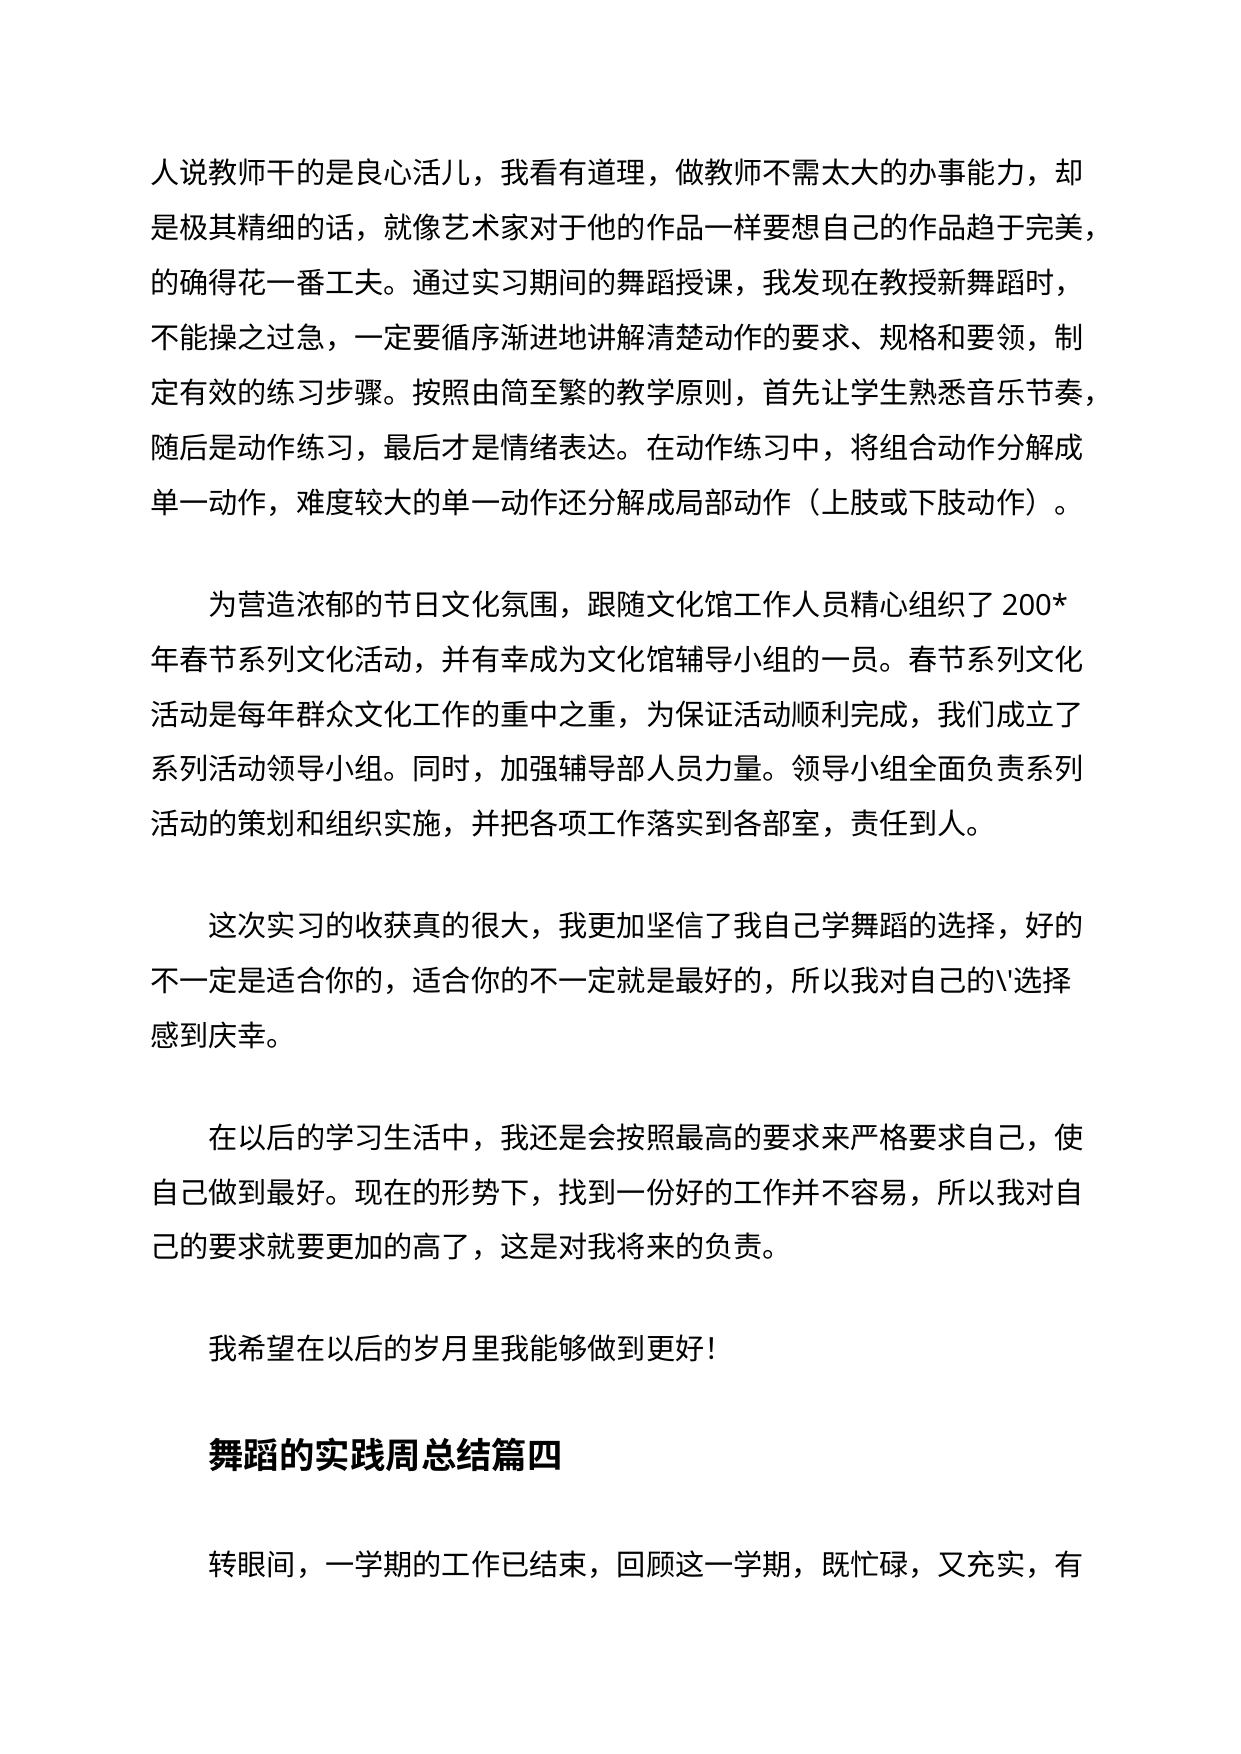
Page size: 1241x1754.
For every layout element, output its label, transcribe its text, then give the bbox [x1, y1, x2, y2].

text 这次实习的收获真的很大，我更加坚信了我自己学舞蹈的选择，好的不一定是适合你的，适合你的不一定就是最好的，所以我对自己的\'选择感到庆幸。 [150, 903, 1090, 1055]
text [150, 150, 1090, 522]
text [150, 1541, 1090, 1583]
text 舞蹈的实践周总结篇四 [150, 1428, 1090, 1479]
text 我希望在以后的岁月里我能够做到更好！ [150, 1326, 1090, 1368]
text 为营造浓郁的节日文化氛围，跟随文化馆工作人员精心组织了200*年春节系列文化活动，并有幸成为文化馆辅导小组的一员。春节系列文化活动是每年群众文化工作的重中之重，为保证活动顺利完成，我们成立了系列活动领导小组。同时，加强辅导部人员力量。领导小组全面负责系列活动的策划和组织实施，并把各项工作落实到各部室，责任到人。 [150, 581, 1090, 843]
text 在以后的学习生活中，我还是会按照最高的要求来严格要求自己，使自己做到最好。现在的形势下，找到一份好的工作并不容易，所以我对自己的要求就要更加的高了，这是对我将来的负责。 [150, 1114, 1090, 1266]
